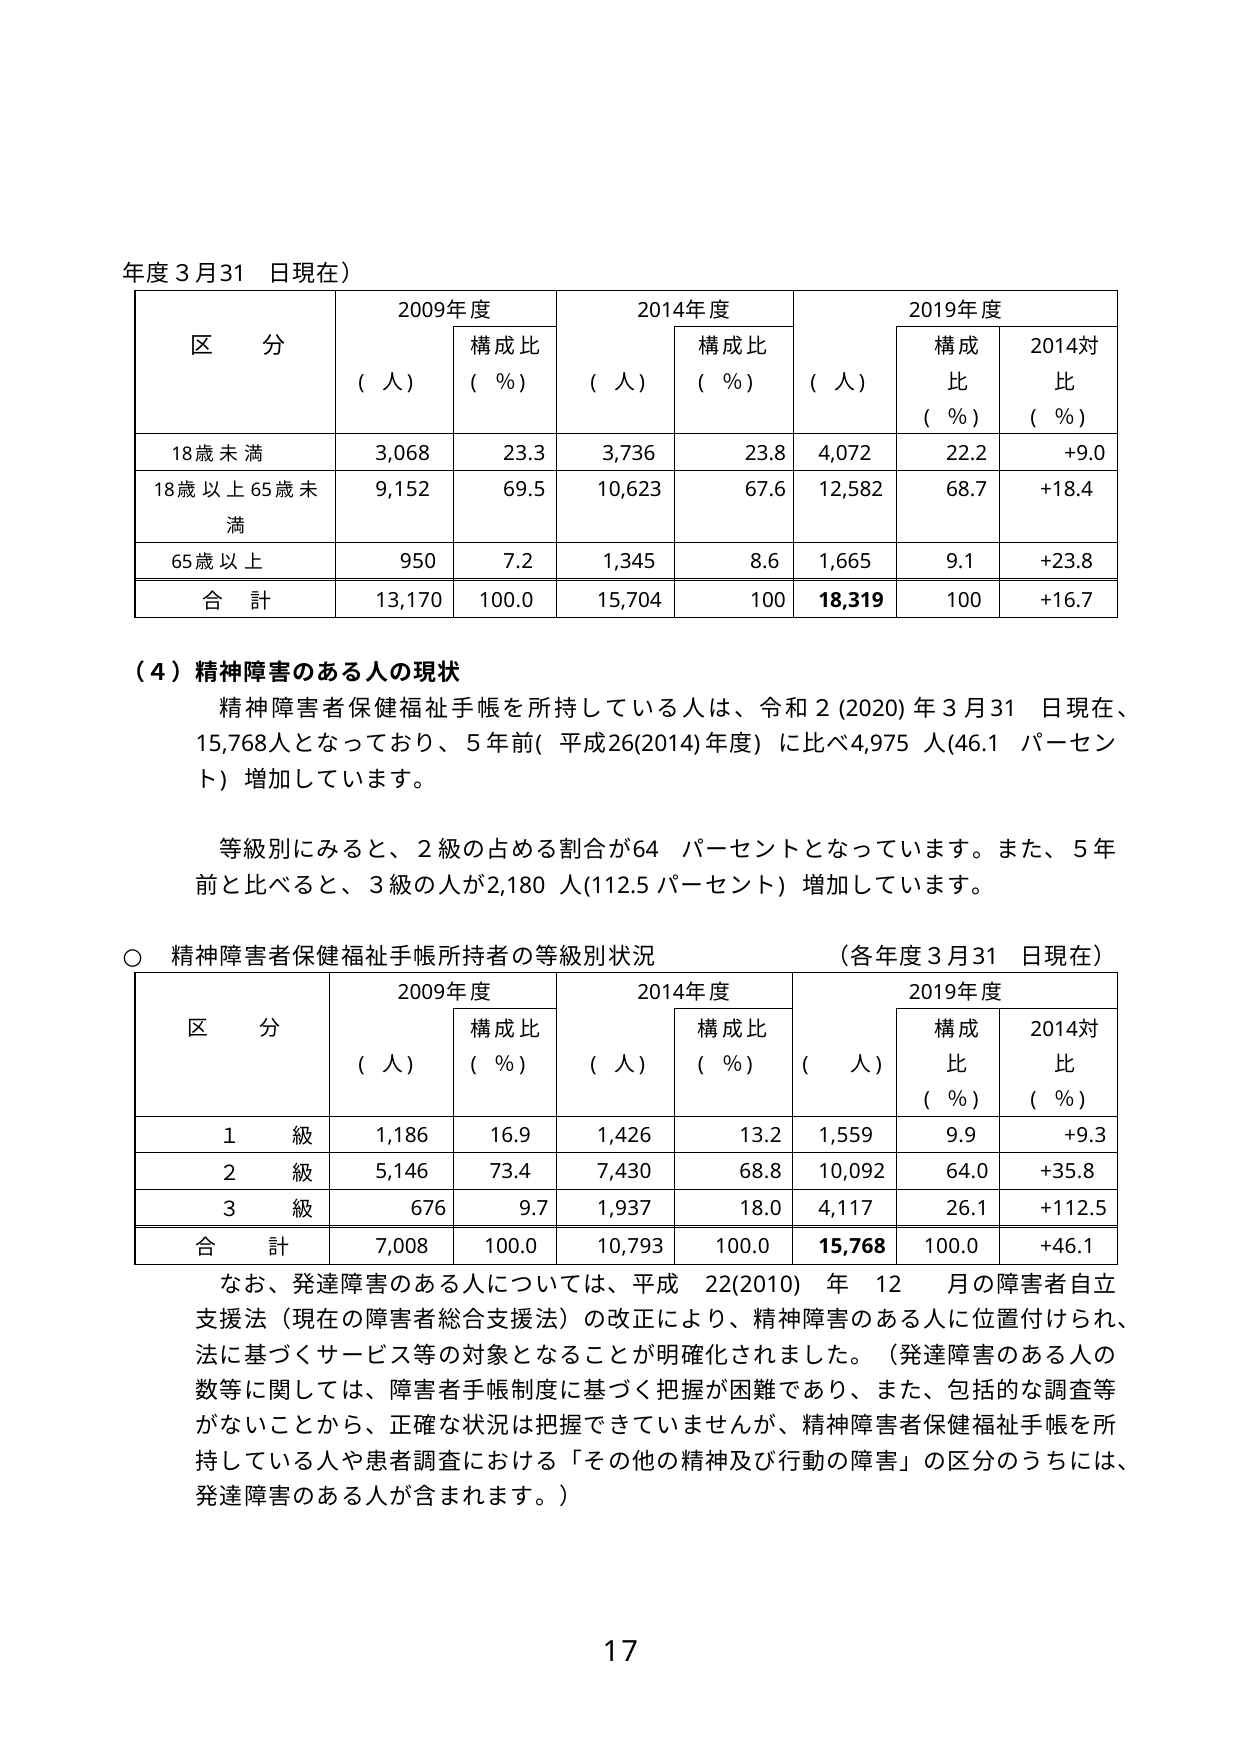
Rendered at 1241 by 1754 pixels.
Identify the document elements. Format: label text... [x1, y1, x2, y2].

table_cell 100 [675, 581, 793, 617]
table_cell 10,092 [793, 1153, 896, 1188]
table_cell (人) [557, 1008, 674, 1116]
table_cell 676 [330, 1190, 453, 1225]
table_header 2014年度 [557, 291, 793, 326]
table_cell 18.0 [675, 1190, 792, 1225]
table_cell 23.3 [454, 434, 556, 470]
table_cell 9.7 [454, 1190, 556, 1225]
table_cell 構成比 (％) [675, 327, 793, 433]
table_cell ２ 級 [136, 1153, 329, 1188]
table_cell 1,345 [557, 543, 674, 578]
table_cell 73.4 [454, 1153, 556, 1188]
table_cell 15,704 [557, 581, 674, 617]
table_cell 7,430 [557, 1153, 674, 1188]
table_cell +9.3 [1000, 1117, 1117, 1152]
table_cell 1,426 [557, 1117, 674, 1152]
table_cell 68.8 [675, 1153, 792, 1188]
text 精神障害者保健福祉手帳を所持している人は、令和２(2020)年３月31日現在、15,768人となっており、５年前(平成26(2014)年度)に比べ4,975人(46.1パーセント)増加しています。 [171, 688, 1118, 795]
table_cell 9.1 [897, 543, 999, 578]
table_cell +16.7 [1000, 581, 1117, 617]
table_cell 13,170 [336, 581, 453, 617]
table_cell 5,146 [330, 1153, 453, 1188]
table_cell 100.0 [454, 581, 556, 617]
table_cell 構成比 (％) [675, 1009, 792, 1116]
table_cell (人) [794, 326, 896, 433]
text ○ 精神障害者保健福祉手帳所持者の等級別状況 （各年度３月31日現在） [122, 936, 1118, 972]
table_cell 100.0 [675, 1228, 792, 1263]
table_cell 3,068 [336, 434, 453, 470]
table_cell 67.6 [675, 471, 793, 542]
table_cell 18歳以上65歳未満 [136, 471, 335, 542]
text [122, 254, 1118, 289]
table_cell 1,559 [793, 1117, 896, 1152]
table_cell 9,152 [336, 471, 453, 542]
table_cell １ 級 [136, 1117, 329, 1152]
table_cell 950 [336, 543, 453, 578]
table_cell 100.0 [897, 1228, 999, 1263]
table_cell 構成比 (％) [454, 1009, 556, 1116]
table_cell (人) [330, 1008, 453, 1116]
table_cell (人) [557, 326, 674, 433]
table_cell +112.5 [1000, 1190, 1117, 1225]
table_header 区 分 [136, 973, 329, 1116]
table_cell 1,937 [557, 1190, 674, 1225]
table_cell +46.1 [1000, 1228, 1117, 1263]
table_cell +35.8 [1000, 1153, 1117, 1188]
table_cell 合 計 [136, 1228, 329, 1263]
table_cell 64.0 [897, 1153, 999, 1188]
table_cell 構成比 (％) [897, 1009, 999, 1116]
table_cell +18.4 [1000, 471, 1117, 542]
table_cell 23.8 [675, 434, 793, 470]
text 等級別にみると、２級の占める割合が64パーセントとなっています。また、５年前と比べると、３級の人が2,180人(112.5パーセント)増加しています。 [171, 830, 1118, 901]
table_cell 68.7 [897, 471, 999, 542]
table_cell ３ 級 [136, 1190, 329, 1225]
table_cell (人) [336, 326, 453, 433]
table_cell 16.9 [454, 1117, 556, 1152]
table_cell 構成比 (％) [454, 327, 556, 433]
table_header 2019年度 [794, 291, 1117, 326]
table_cell 8.6 [675, 543, 793, 578]
table_cell 12,582 [794, 471, 896, 542]
table_cell 26.1 [897, 1190, 999, 1225]
table_cell 7.2 [454, 543, 556, 578]
table_cell 100.0 [454, 1228, 556, 1263]
text （４）精神障害のある人の現状 [122, 653, 1118, 688]
table_cell 合 計 [136, 581, 335, 617]
table_header 2014年度 [557, 973, 792, 1008]
table_header 2019年度 [793, 973, 1117, 1008]
table_cell 100 [897, 581, 999, 617]
table_cell 69.5 [454, 471, 556, 542]
table_cell 65歳以上 [136, 543, 335, 578]
table_cell 1,186 [330, 1117, 453, 1152]
table_cell 15,768 [793, 1228, 896, 1263]
table_cell 2014対比 (％) [1000, 1009, 1117, 1116]
table_cell 3,736 [557, 434, 674, 470]
table_cell 22.2 [897, 434, 999, 470]
table_cell 10,793 [557, 1228, 674, 1263]
table_cell 13.2 [675, 1117, 792, 1152]
table_cell (人) [793, 1008, 896, 1116]
table_cell 4,072 [794, 434, 896, 470]
table_cell 2014対比 (％) [1000, 327, 1117, 433]
table_cell 7,008 [330, 1228, 453, 1263]
table_header 2009年度 [336, 291, 556, 326]
table_cell 18歳未満 [136, 434, 335, 470]
table_cell 10,623 [557, 471, 674, 542]
table_cell +23.8 [1000, 543, 1117, 578]
table_cell 4,117 [793, 1190, 896, 1225]
table_header 区 分 [136, 291, 335, 433]
table_cell 1,665 [794, 543, 896, 578]
table_cell 9.9 [897, 1117, 999, 1152]
table_cell 18,319 [794, 581, 896, 617]
table_cell 構成比 (％) [897, 327, 999, 433]
text なお、発達障害のある人については、平成22(2010)年12月の障害者自立支援法（現在の障害者総合支援法）の改正により、精神障害のある人に位置付けられ、法に基づくサービス等の対象となることが明確化されました。（発達障害のある人の数等に関しては、障害者手帳制度に基づく把握が困難であり、また、包括的な調査等がないことから、正確な状況は把握できていませんが、精神障害者保健福祉手帳を所持している人や患者調査における「その他の精神及び行動の障害」の区分のうちには、発達障害のある人が含まれます。） [171, 1265, 1118, 1512]
table_cell +9.0 [1000, 434, 1117, 470]
table_header 2009年度 [330, 973, 556, 1008]
